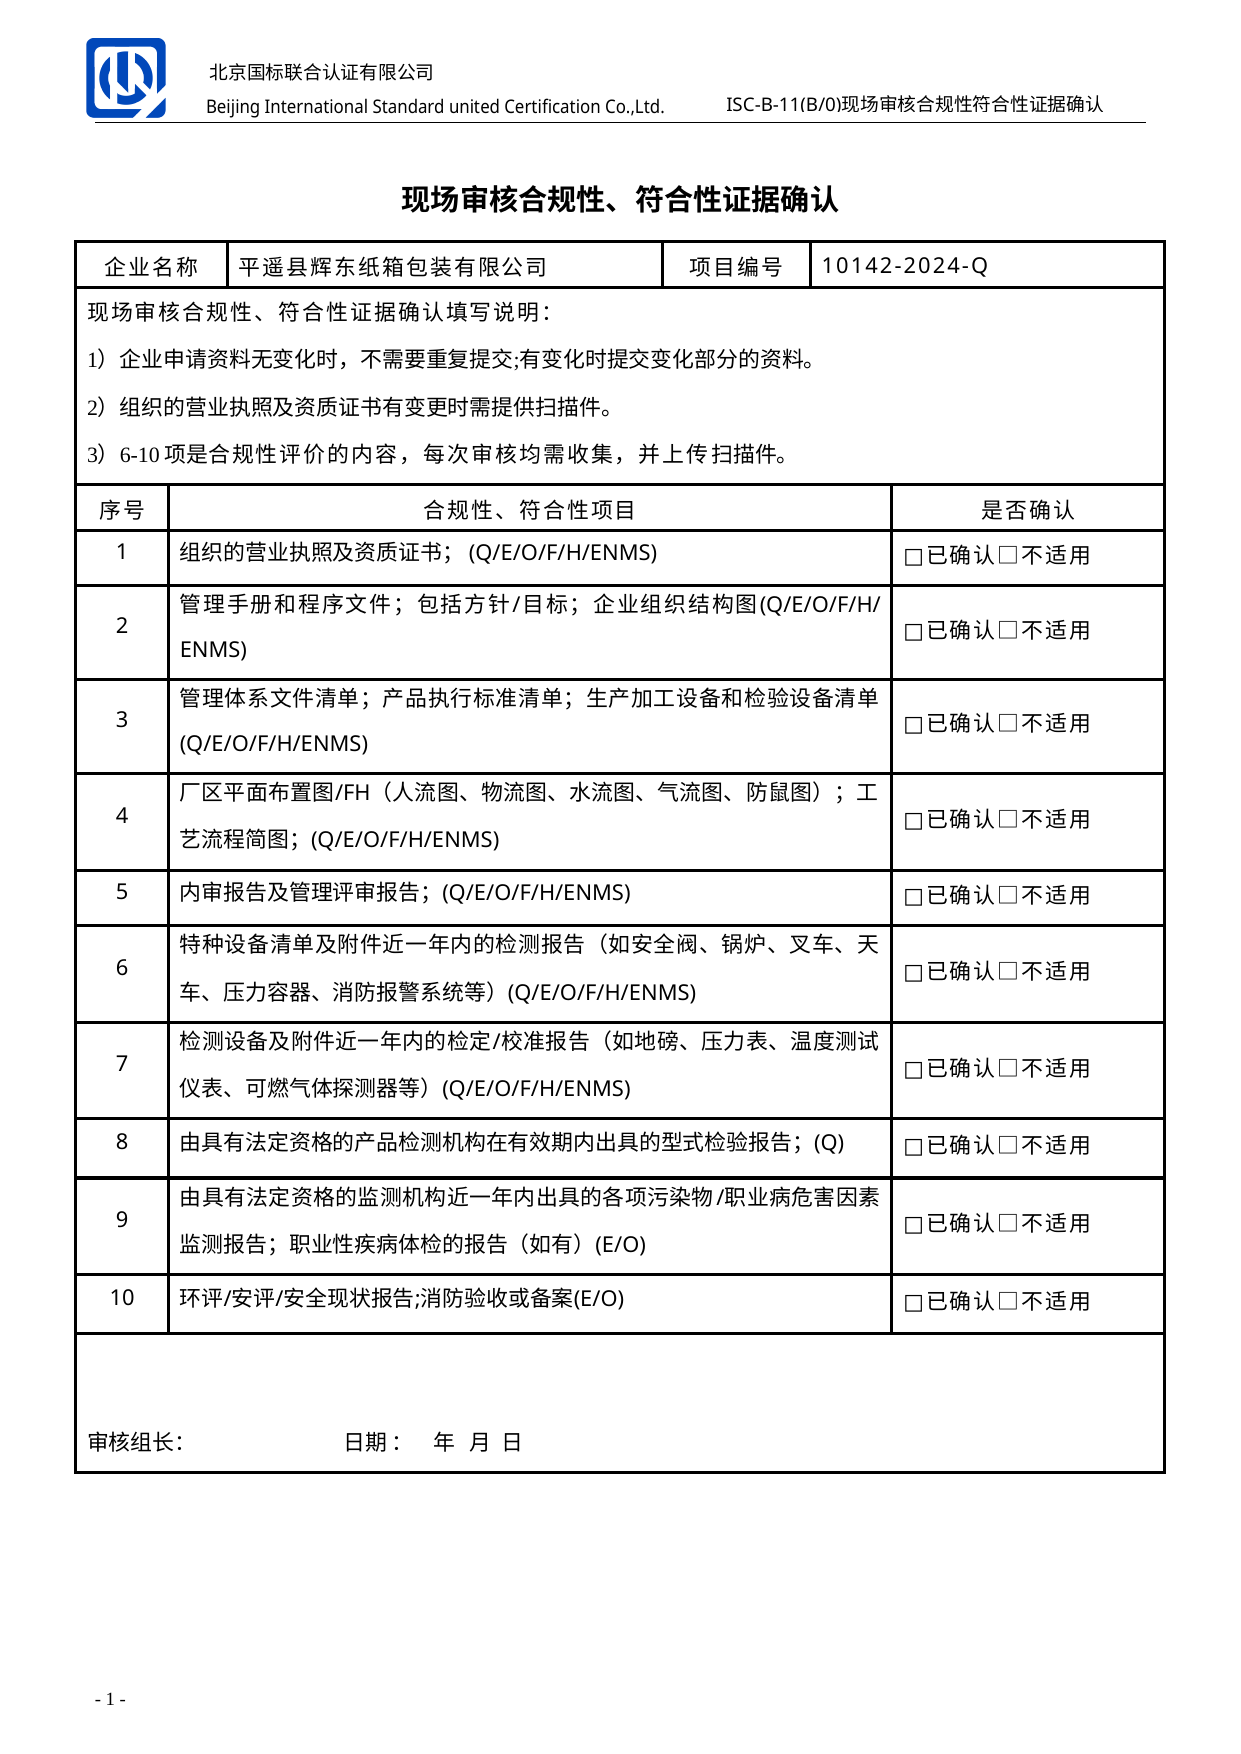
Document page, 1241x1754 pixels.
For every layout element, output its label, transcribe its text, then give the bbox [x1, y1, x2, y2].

table_cell □已确认□不适用 [893, 1276, 1163, 1332]
table_cell 环评/安评/安全现状报告;消防验收或备案(E/O) [170, 1276, 890, 1332]
table_header 企业名称 [77, 243, 226, 286]
table_cell 序号 [77, 486, 167, 529]
table_cell 由具有法定资格的产品检测机构在有效期内出具的型式检验报告；(Q) [170, 1120, 890, 1176]
table_cell 管理体系文件清单；产品执行标准清单；生产加工设备和检验设备清单(Q/E/O/F/H/ENMS) [170, 681, 890, 772]
table_cell 4 [77, 775, 167, 868]
table_cell 合规性、符合性项目 [170, 486, 890, 529]
table_header 10142-2024-Q [812, 243, 1163, 286]
table_cell 10 [77, 1276, 167, 1332]
table_cell □已确认□不适用 [893, 872, 1163, 924]
table_cell 1 [77, 532, 167, 584]
table_cell 7 [77, 1024, 167, 1117]
table_cell 8 [77, 1120, 167, 1176]
table_cell 6 [77, 927, 167, 1021]
table_cell 由具有法定资格的监测机构近一年内出具的各项污染物/职业病危害因素监测报告；职业性疾病体检的报告（如有）(E/O) [170, 1180, 890, 1273]
table_cell □已确认□不适用 [893, 532, 1163, 584]
table_cell 3 [77, 681, 167, 772]
table_cell □已确认□不适用 [893, 1120, 1163, 1176]
table_cell □已确认□不适用 [893, 1180, 1163, 1273]
table_cell □已确认□不适用 [893, 681, 1163, 772]
picture [86, 38, 166, 118]
table_cell □已确认□不适用 [893, 1024, 1163, 1117]
table_header 项目编号 [664, 243, 809, 286]
table_cell 组织的营业执照及资质证书； (Q/E/O/F/H/ENMS) [170, 532, 890, 584]
table_cell 管理手册和程序文件；包括方针/目标；企业组织结构图(Q/E/O/F/H/ENMS) [170, 587, 890, 678]
text 现场审核合规性、符合性证据确认 [94, 177, 1146, 219]
table_cell 检测设备及附件近一年内的检定/校准报告（如地磅、压力表、温度测试仪表、可燃气体探测器等）(Q/E/O/F/H/ENMS) [170, 1024, 890, 1117]
table_cell 9 [77, 1180, 167, 1273]
table_cell □已确认□不适用 [893, 587, 1163, 678]
table_cell 5 [77, 872, 167, 924]
table_header 平遥县辉东纸箱包装有限公司 [229, 243, 661, 286]
table_cell 是否确认 [893, 486, 1163, 529]
table_cell □已确认□不适用 [893, 775, 1163, 868]
table_cell 内审报告及管理评审报告；(Q/E/O/F/H/ENMS) [170, 872, 890, 924]
table_cell 2 [77, 587, 167, 678]
table_cell □已确认□不适用 [893, 927, 1163, 1021]
table_cell 特种设备清单及附件近一年内的检测报告（如安全阀、锅炉、叉车、天车、压力容器、消防报警系统等）(Q/E/O/F/H/ENMS) [170, 927, 890, 1021]
table_cell 审核组长： 日期 ： 年 月 日 [77, 1335, 1163, 1471]
table_cell 厂区平面布置图/FH（人流图、物流图、水流图、气流图、防鼠图）；工艺流程简图；(Q/E/O/F/H/ENMS) [170, 775, 890, 868]
table_cell 现场审核合规性、符合性证据确认填写说明： 1）企业申请资料无变化时，不需要重复提交;有变化时提交变化部分的资料。 2）组织的营业执照及资质证书有变更时需提供扫描件。 3）6-10项是合规性评价的内容，每次审核均需收集，并上传扫描件。 [77, 289, 1163, 483]
